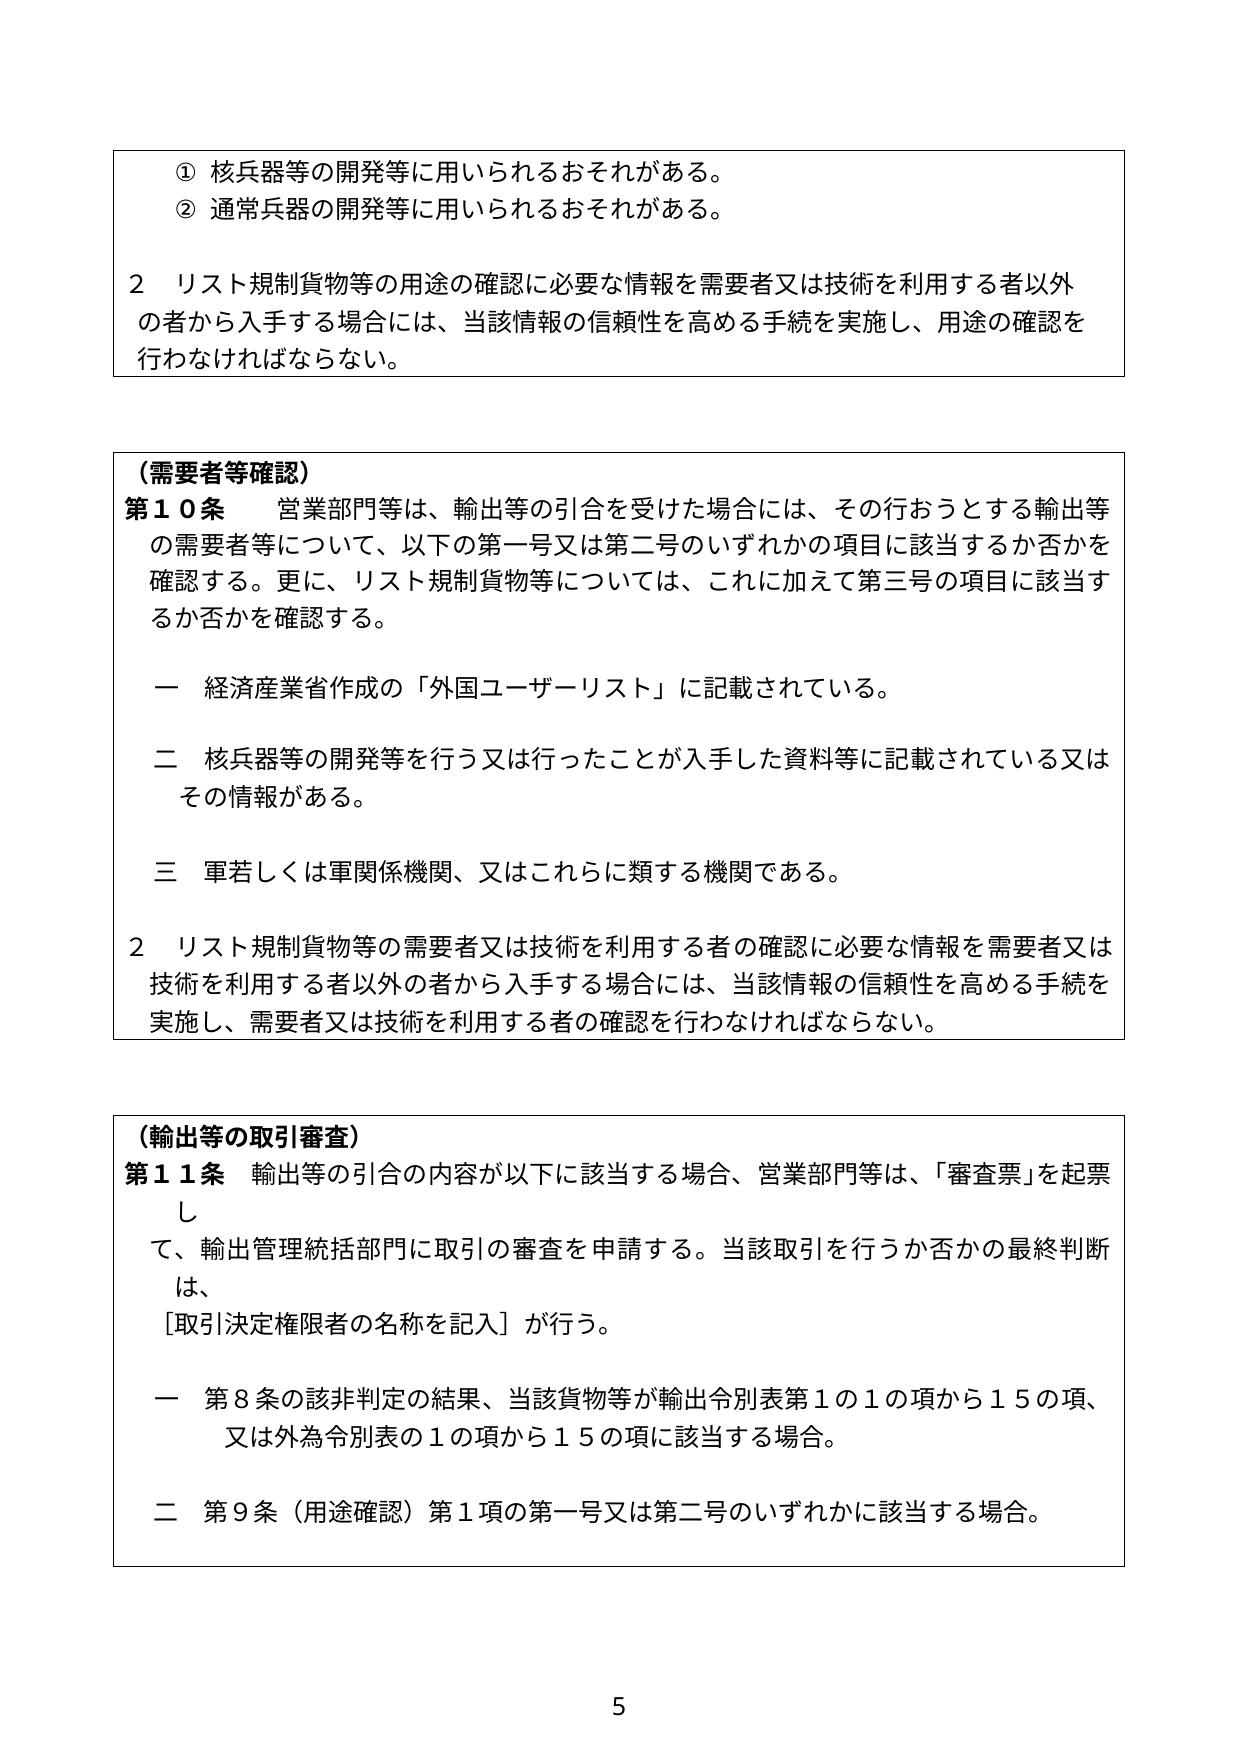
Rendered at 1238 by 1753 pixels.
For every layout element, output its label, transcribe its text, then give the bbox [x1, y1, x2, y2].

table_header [114, 151, 1124, 376]
table_header （需要者等確認） 第１０条 営業部門等は、輸出等の引合を受けた場合には、その行おうとする輸出等の需要者等について、以下の第一号又は第二号のいずれかの項目に該当するか否かを確認する。更に、リスト規制貨物等については、これに加えて第三号の項目に該当するか否かを確認する。 一 経済産業省作成の「外国ユーザーリスト」に記載されている。 二 核兵器等の開発等を行う又は行ったことが入手した資料等に記載されている又はその情報がある。 三 軍若しくは軍関係機関、又はこれらに類する機関である。 ２ リスト規制貨物等の需要者又は技術を利用する者の確認に必要な情報を需要者又は技術を利用する者以外の者から入手する場合には、当該情報の信頼性を高める手続を実施し、需要者又は技術を利用する者の確認を行わなければならない。 [114, 453, 1124, 1039]
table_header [114, 1116, 1124, 1566]
